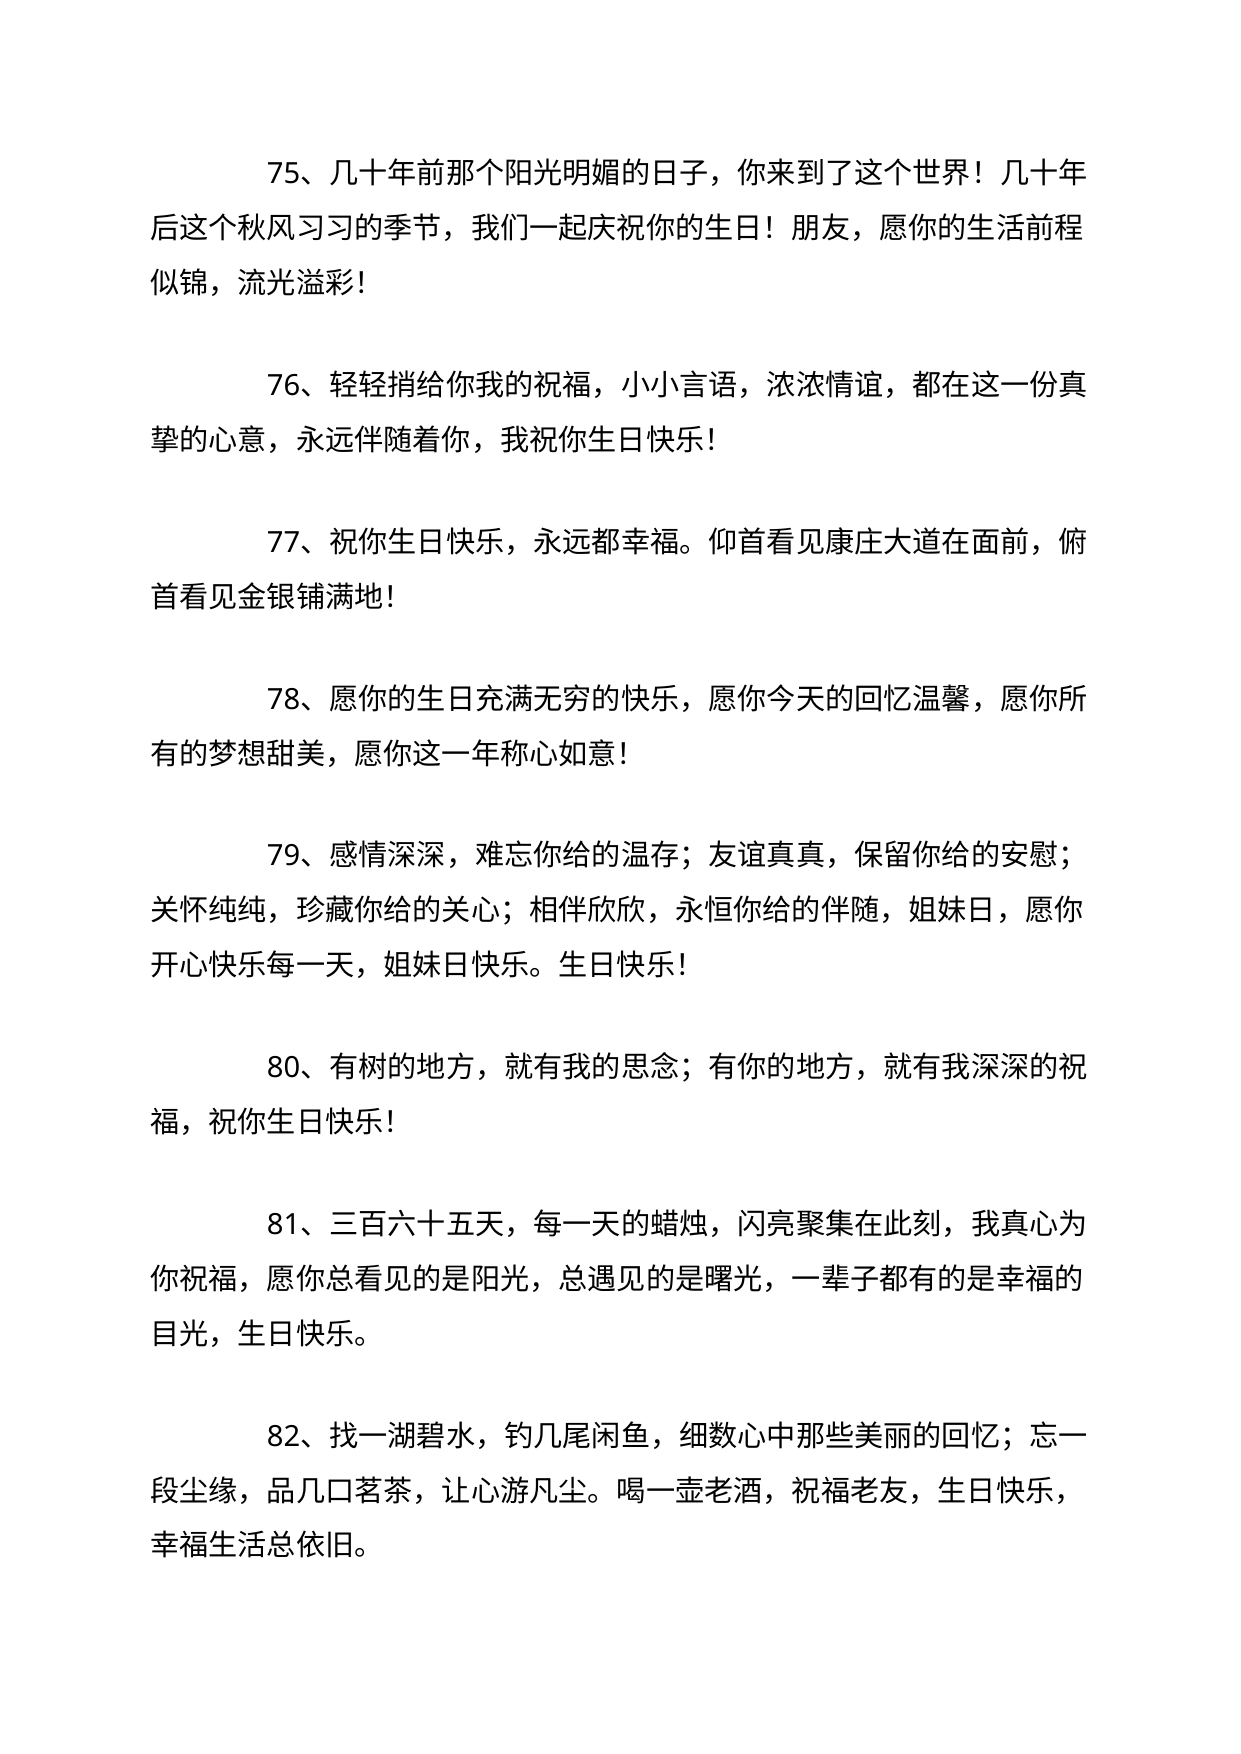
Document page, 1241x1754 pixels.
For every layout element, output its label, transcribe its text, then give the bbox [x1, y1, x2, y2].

text 81、三百六十五天，每一天的蜡烛，闪亮聚集在此刻，我真心为你祝福，愿你总看见的是阳光，总遇见的是曙光，一辈子都有的是幸福的目光，生日快乐。 [150, 1200, 1090, 1353]
text 78、愿你的生日充满无穷的快乐，愿你今天的回忆温馨，愿你所有的梦想甜美，愿你这一年称心如意！ [150, 675, 1090, 772]
text 77、祝你生日快乐，永远都幸福。仰首看见康庄大道在面前，俯首看见金银铺满地！ [150, 518, 1090, 616]
text 79、感情深深，难忘你给的温存；友谊真真，保留你给的安慰；关怀纯纯，珍藏你给的关心；相伴欣欣，永恒你给的伴随，姐妹日，愿你开心快乐每一天，姐妹日快乐。生日快乐！ [150, 832, 1090, 984]
text 76、轻轻捎给你我的祝福，小小言语，浓浓情谊，都在这一份真挚的心意，永远伴随着你，我祝你生日快乐！ [150, 362, 1090, 459]
text 75、几十年前那个阳光明媚的日子，你来到了这个世界！几十年后这个秋风习习的季节，我们一起庆祝你的生日！朋友，愿你的生活前程似锦，流光溢彩！ [150, 150, 1090, 302]
text 82、找一湖碧水，钓几尾闲鱼，细数心中那些美丽的回忆；忘一段尘缘，品几口茗茶，让心游凡尘。喝一壶老酒，祝福老友，生日快乐，幸福生活总依旧。 [150, 1412, 1090, 1564]
text 80、有树的地方，就有我的思念；有你的地方，就有我深深的祝福，祝你生日快乐！ [150, 1044, 1090, 1141]
